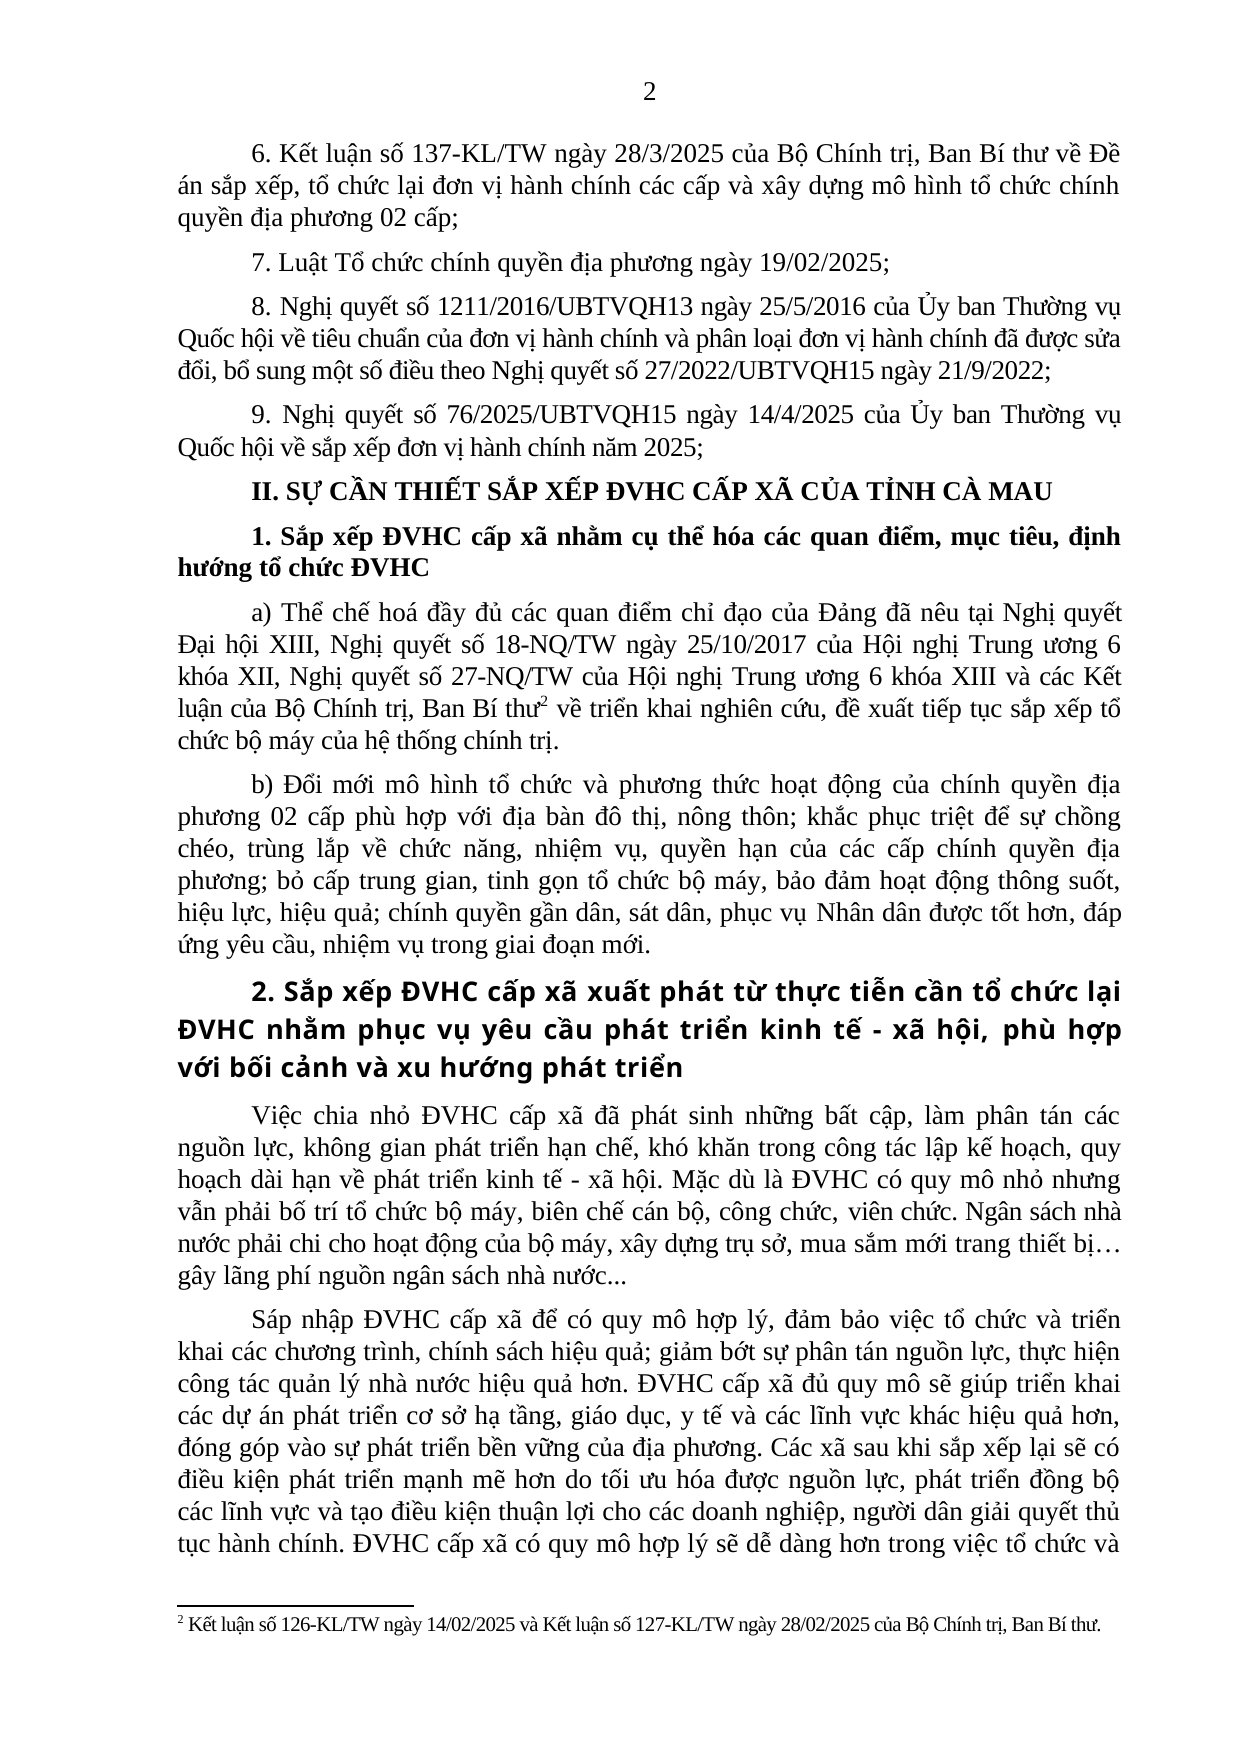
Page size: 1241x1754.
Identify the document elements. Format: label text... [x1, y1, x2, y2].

text b) Đổi mới mô hình tổ chức và phương thức hoạt động của chính quyền địa phương 02 cấp phù hợp với địa bàn đô thị, nông thôn; khắc phục triệt để sự chồng chéo, trùng lắp về chức năng, nhiệm vụ, quyền hạn của các cấp chính quyền địa phương; bỏ cấp trung gian, tinh gọn tổ chức bộ máy, bảo đảm hoạt động thông suốt, hiệu lực, hiệu quả; chính quyền gần dân, sát dân, phục vụ Nhân dân được tốt hơn, đáp ứng yêu cầu, nhiệm vụ trong giai đoạn mới. [177, 768, 1122, 959]
text 2. Sắp xếp ĐVHC cấp xã xuất phát từ thực tiễn cần tổ chức lại ĐVHC nhằm phục vụ yêu cầu phát triển kinh tế - xã hội, phù hợp với bối cảnh và xu hướng phát triển [177, 973, 1122, 1086]
text 6. Kết luận số 137-KL/TW ngày 28/3/2025 của Bộ Chính trị, Ban Bí thư về Đề án sắp xếp, tổ chức lại đơn vị hành chính các cấp và xây dựng mô hình tổ chức chính quyền địa phương 02 cấp; [177, 137, 1122, 232]
text 8. Nghị quyết số 1211/2016/UBTVQH13 ngày 25/5/2016 của Ủy ban Thường vụ Quốc hội về tiêu chuẩn của đơn vị hành chính và phân loại đơn vị hành chính đã được sửa đổi, bổ sung một số điều theo Nghị quyết số 27/2022/UBTVQH15 ngày 21/9/2022; [177, 290, 1122, 385]
text 1. Sắp xếp ĐVHC cấp xã nhằm cụ thể hóa các quan điểm, mục tiêu, định hướng tổ chức ĐVHC [177, 519, 1122, 583]
text 7. Luật Tổ chức chính quyền địa phương ngày 19/02/2025; [177, 246, 1122, 277]
text a) Thể chế hoá đầy đủ các quan điểm chỉ đạo của Đảng đã nêu tại Nghị quyết Đại hội XIII, Nghị quyết số 18-NQ/TW ngày 25/10/2017 của Hội nghị Trung ương 6 khóa XII, Nghị quyết số 27-NQ/TW của Hội nghị Trung ương 6 khóa XIII và các Kết luận của Bộ Chính trị, Ban Bí thư về triển khai nghiên cứu, đề xuất tiếp tục sắp xếp tổ chức bộ máy của hệ thống chính trị. [177, 596, 1122, 755]
text Việc chia nhỏ ĐVHC cấp xã đã phát sinh những bất cập, làm phân tán các nguồn lực, không gian phát triển hạn chế, khó khăn trong công tác lập kế hoạch, quy hoạch dài hạn về phát triển kinh tế - xã hội. Mặc dù là ĐVHC có quy mô nhỏ nhưng vẫn phải bố trí tổ chức bộ máy, biên chế cán bộ, công chức, viên chức. Ngân sách nhà nước phải chi cho hoạt động của bộ máy, xây dựng trụ sở, mua sắm mới trang thiết bị… gây lãng phí nguồn ngân sách nhà nước... [177, 1099, 1122, 1290]
text 9. Nghị quyết số 76/2025/UBTVQH15 ngày 14/4/2025 của Ủy ban Thường vụ Quốc hội về sắp xếp đơn vị hành chính năm 2025; [177, 399, 1122, 462]
text II. SỰ CẦN THIẾT SẮP XẾP ĐVHC CẤP XÃ CỦA TỈNH CÀ MAU [177, 475, 1122, 506]
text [177, 1303, 1122, 1558]
